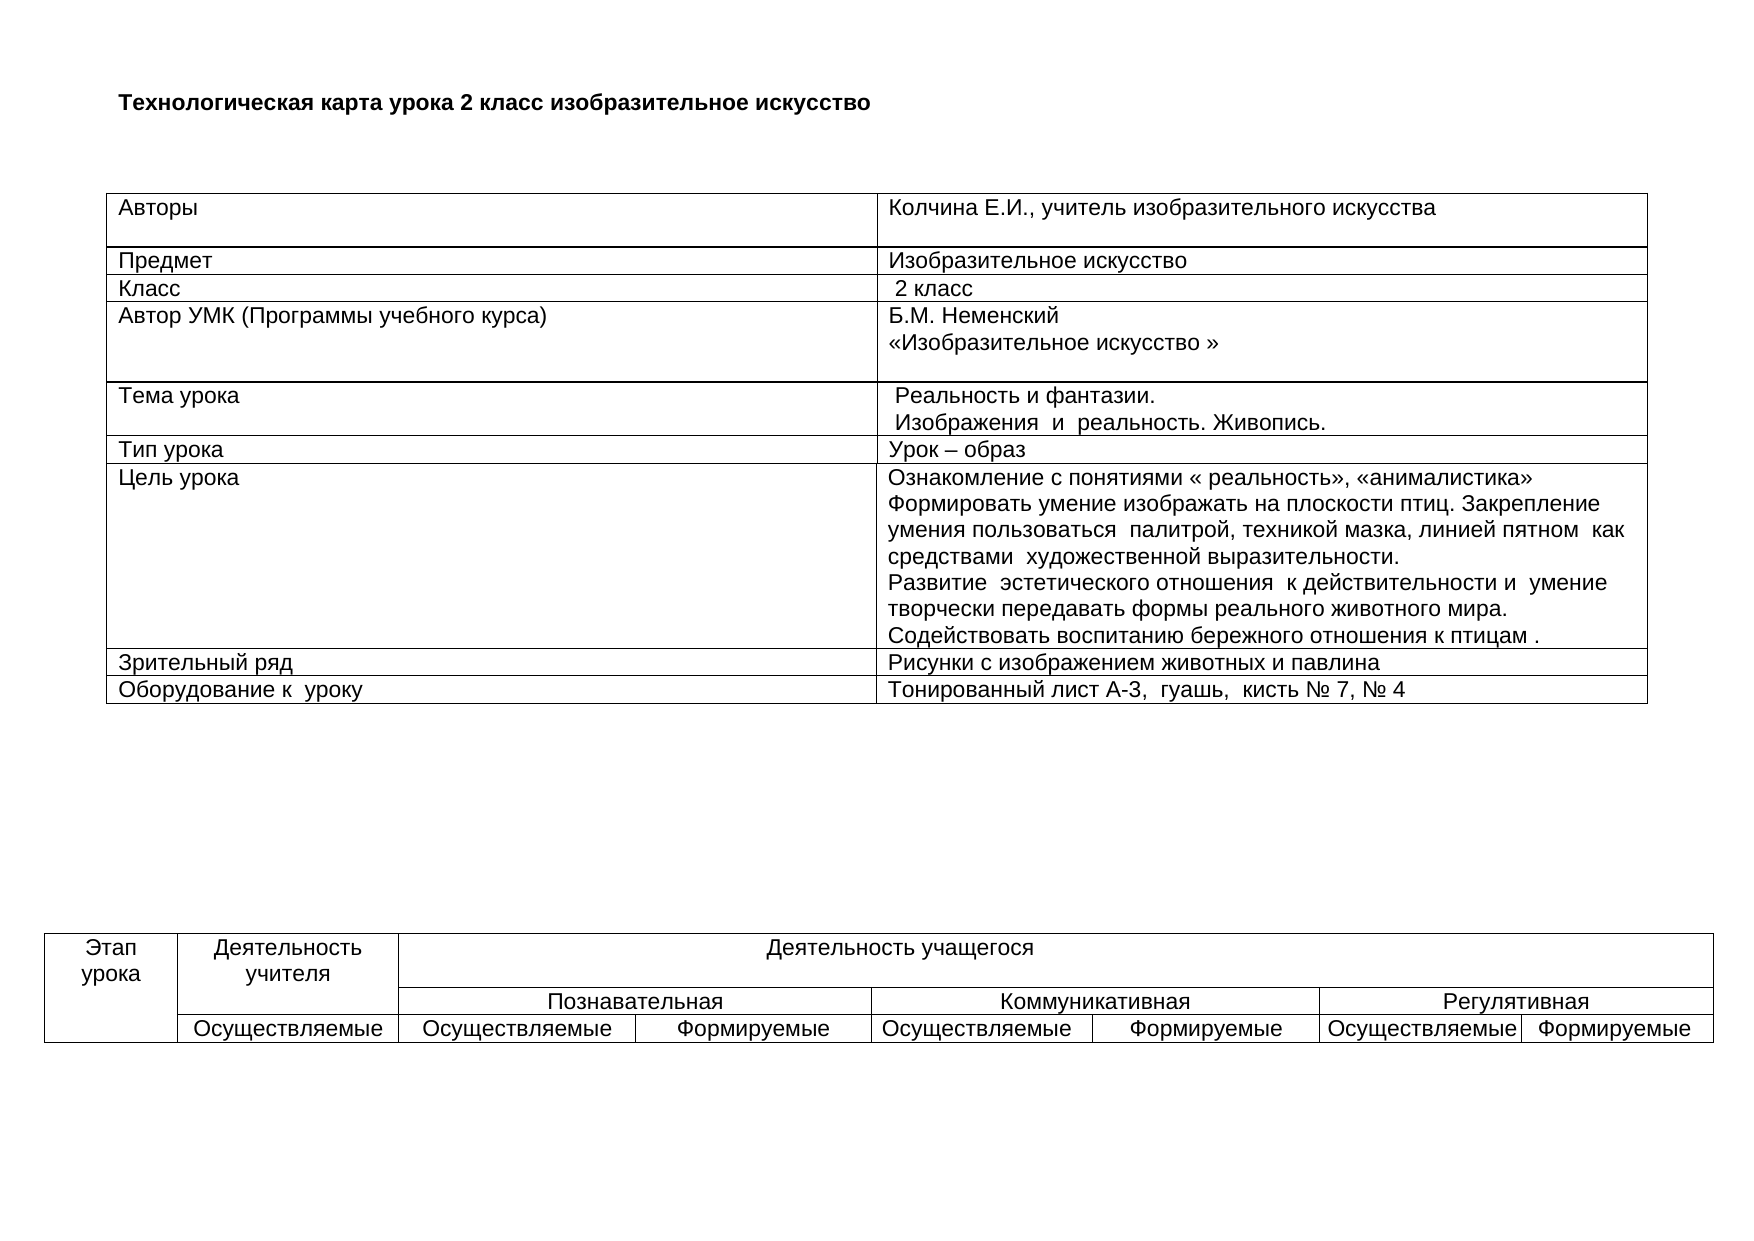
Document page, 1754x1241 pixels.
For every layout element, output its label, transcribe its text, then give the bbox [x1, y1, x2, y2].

table_cell 2 класс [878, 275, 1647, 301]
table_cell Тип урока [107, 436, 877, 462]
table_cell Тонированный лист А-3, гуашь, кисть № 7, № 4 [877, 676, 1647, 703]
table_header Авторы [107, 194, 877, 246]
table_header Деятельность учащегося [399, 934, 1713, 987]
table_cell Предмет [107, 248, 877, 274]
table_cell Реальность и фантазии. Изображения и реальность. Живопись. [878, 383, 1647, 435]
table_cell Автор УМК (Программы учебного курса) [107, 302, 877, 381]
table_cell Оборудование к уроку [107, 676, 876, 703]
table_cell Тема урока [107, 383, 877, 435]
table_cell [178, 1015, 398, 1042]
table_cell Цель урока [107, 464, 876, 648]
table_header Деятельность учителя [178, 934, 398, 1014]
table_cell Изобразительное искусство [878, 248, 1647, 274]
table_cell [1093, 1015, 1319, 1042]
table_cell Класс [107, 275, 877, 301]
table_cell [1320, 1015, 1521, 1042]
table_cell Ознакомление с понятиями « реальность», «анималистика» Формировать умение изображать на плоскости птиц. Закрепление умения пользоваться палитрой, техникой мазка, линией пятном как средствами художественной выразительности. Развитие эстетического отношения к действительности и умение творчески передавать формы реального животного мира. Содействовать воспитанию бережного отношения к птицам . [877, 464, 1647, 648]
table_header Колчина Е.И., учитель изобразительного искусства [878, 194, 1647, 246]
table_cell Регулятивная [1320, 988, 1713, 1014]
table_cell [399, 1015, 635, 1042]
table_cell Рисунки с изображением животных и павлина [877, 649, 1647, 675]
table_header Этап урока [45, 934, 177, 1042]
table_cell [636, 1015, 871, 1042]
table_cell Зрительный ряд [107, 649, 876, 675]
table_cell Коммуникативная [872, 988, 1319, 1014]
table_cell Урок – образ [878, 436, 1647, 462]
table_cell Б.М. Неменский «Изобразительное искусство » [878, 302, 1647, 381]
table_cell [1522, 1015, 1713, 1042]
table_cell Познавательная [399, 988, 871, 1014]
text Технологическая карта урока 2 класс изобразительное искусство [118, 89, 1636, 115]
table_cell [872, 1015, 1092, 1042]
